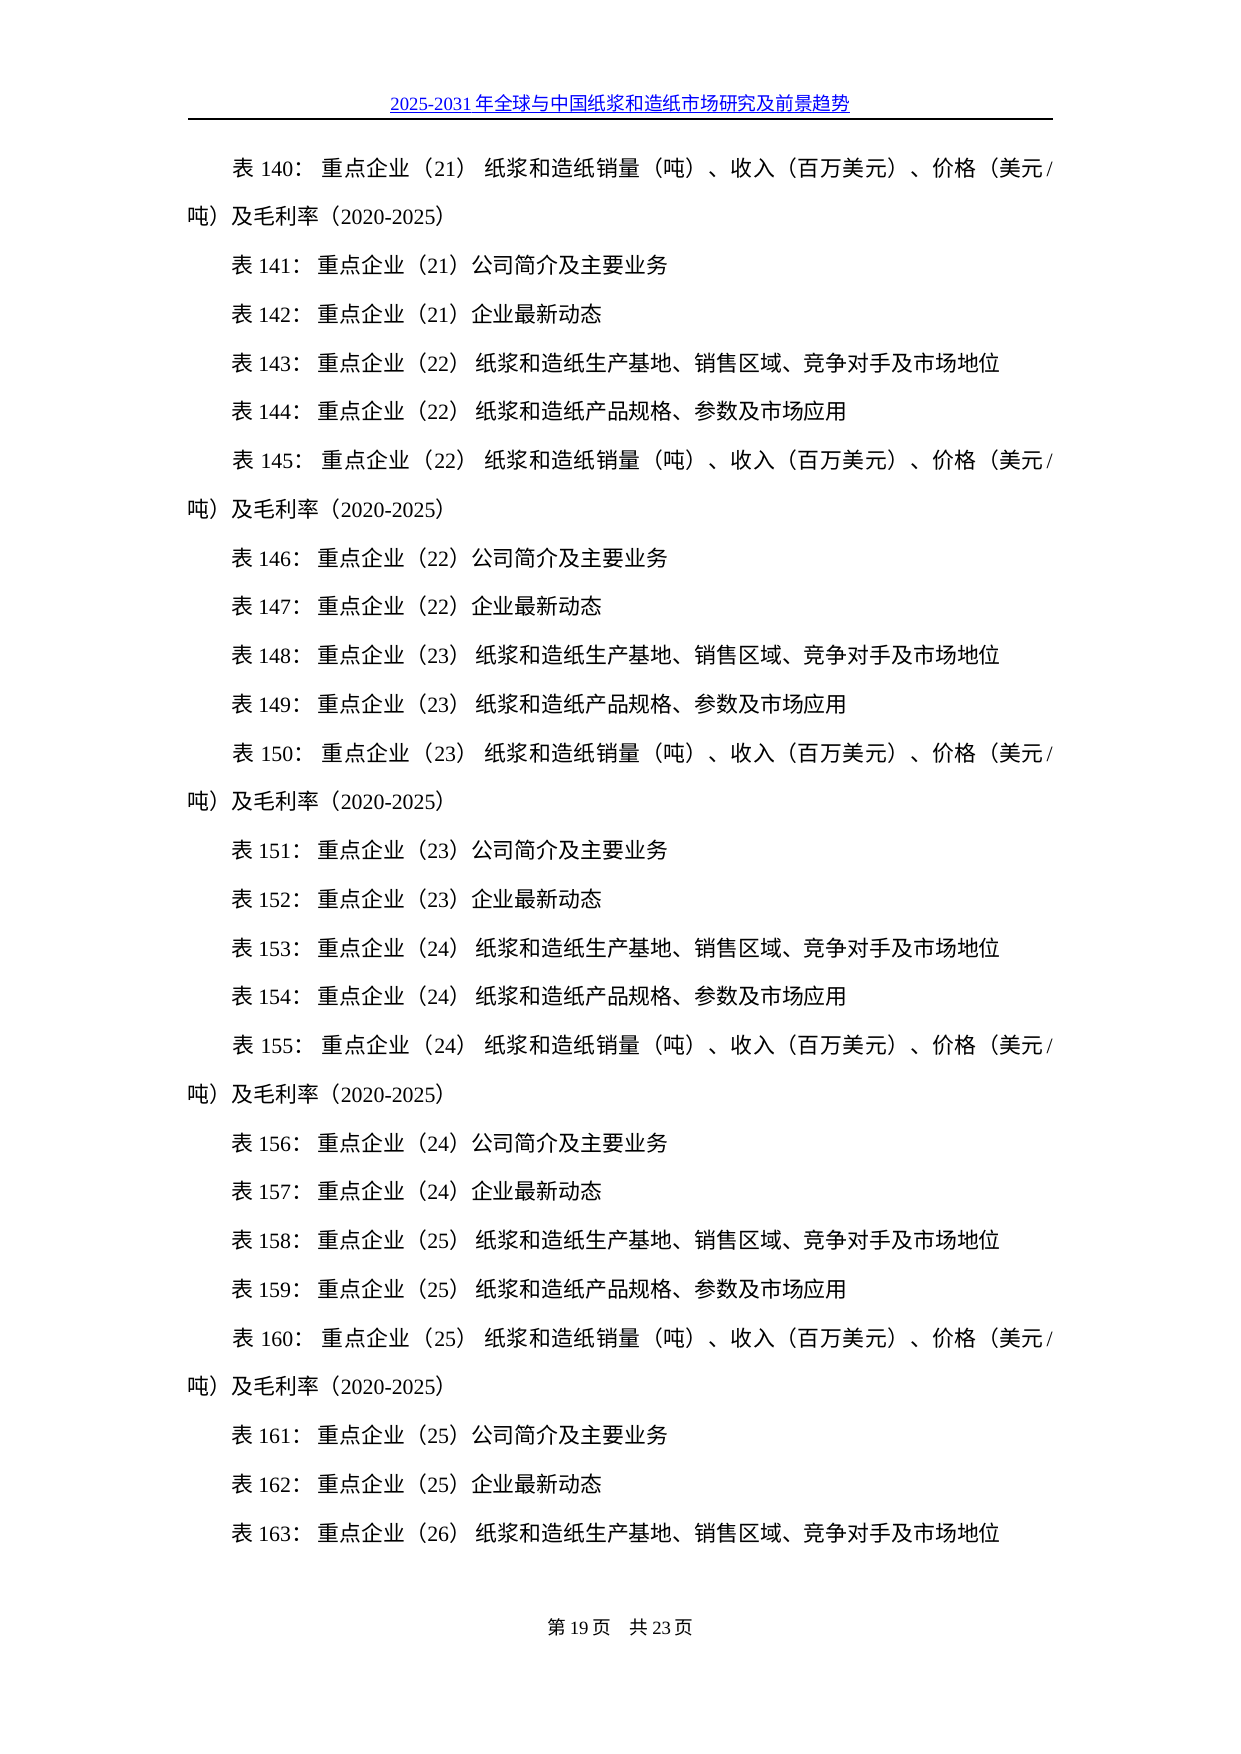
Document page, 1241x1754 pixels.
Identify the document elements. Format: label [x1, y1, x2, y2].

text [187, 150, 1053, 1548]
